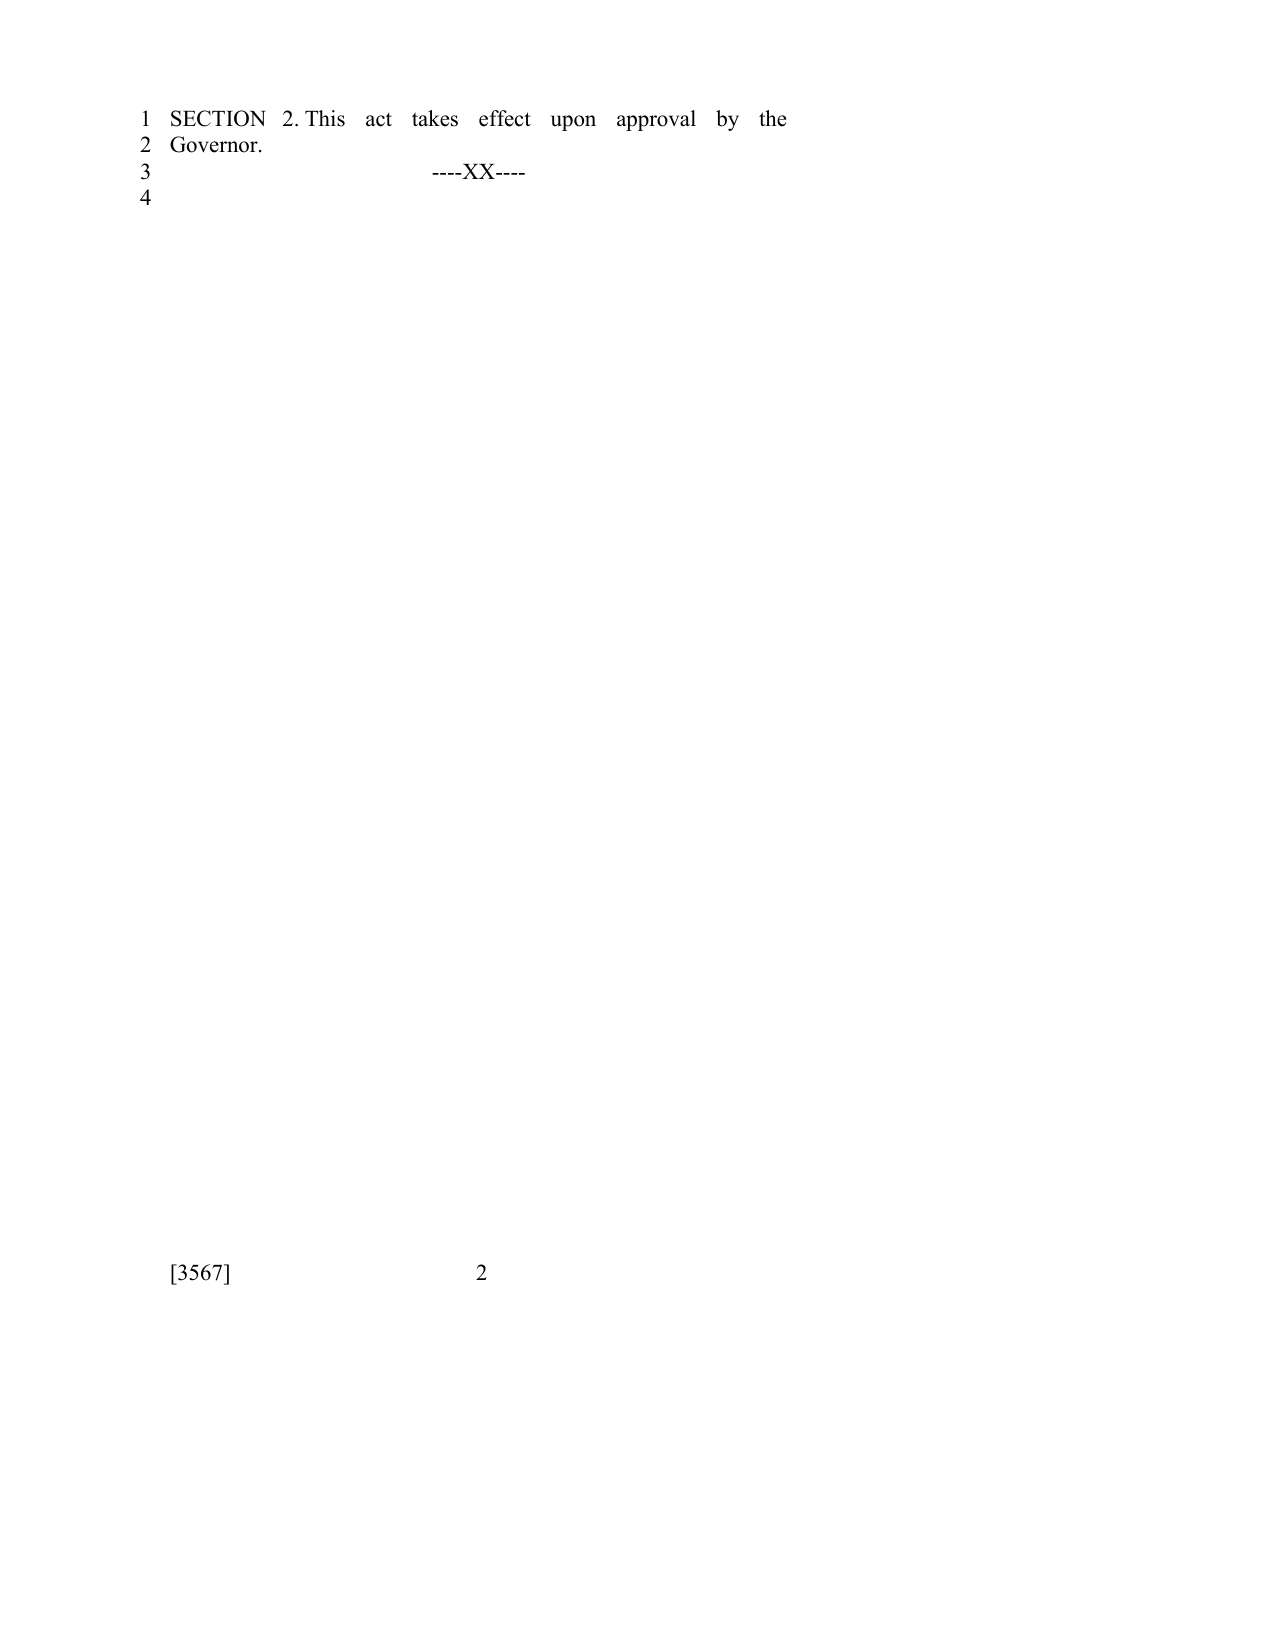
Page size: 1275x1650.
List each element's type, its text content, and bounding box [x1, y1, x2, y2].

text ----XX---- [169, 158, 787, 184]
text SECTION 2. This act takes effect upon approval by the Governor. [169, 105, 787, 158]
